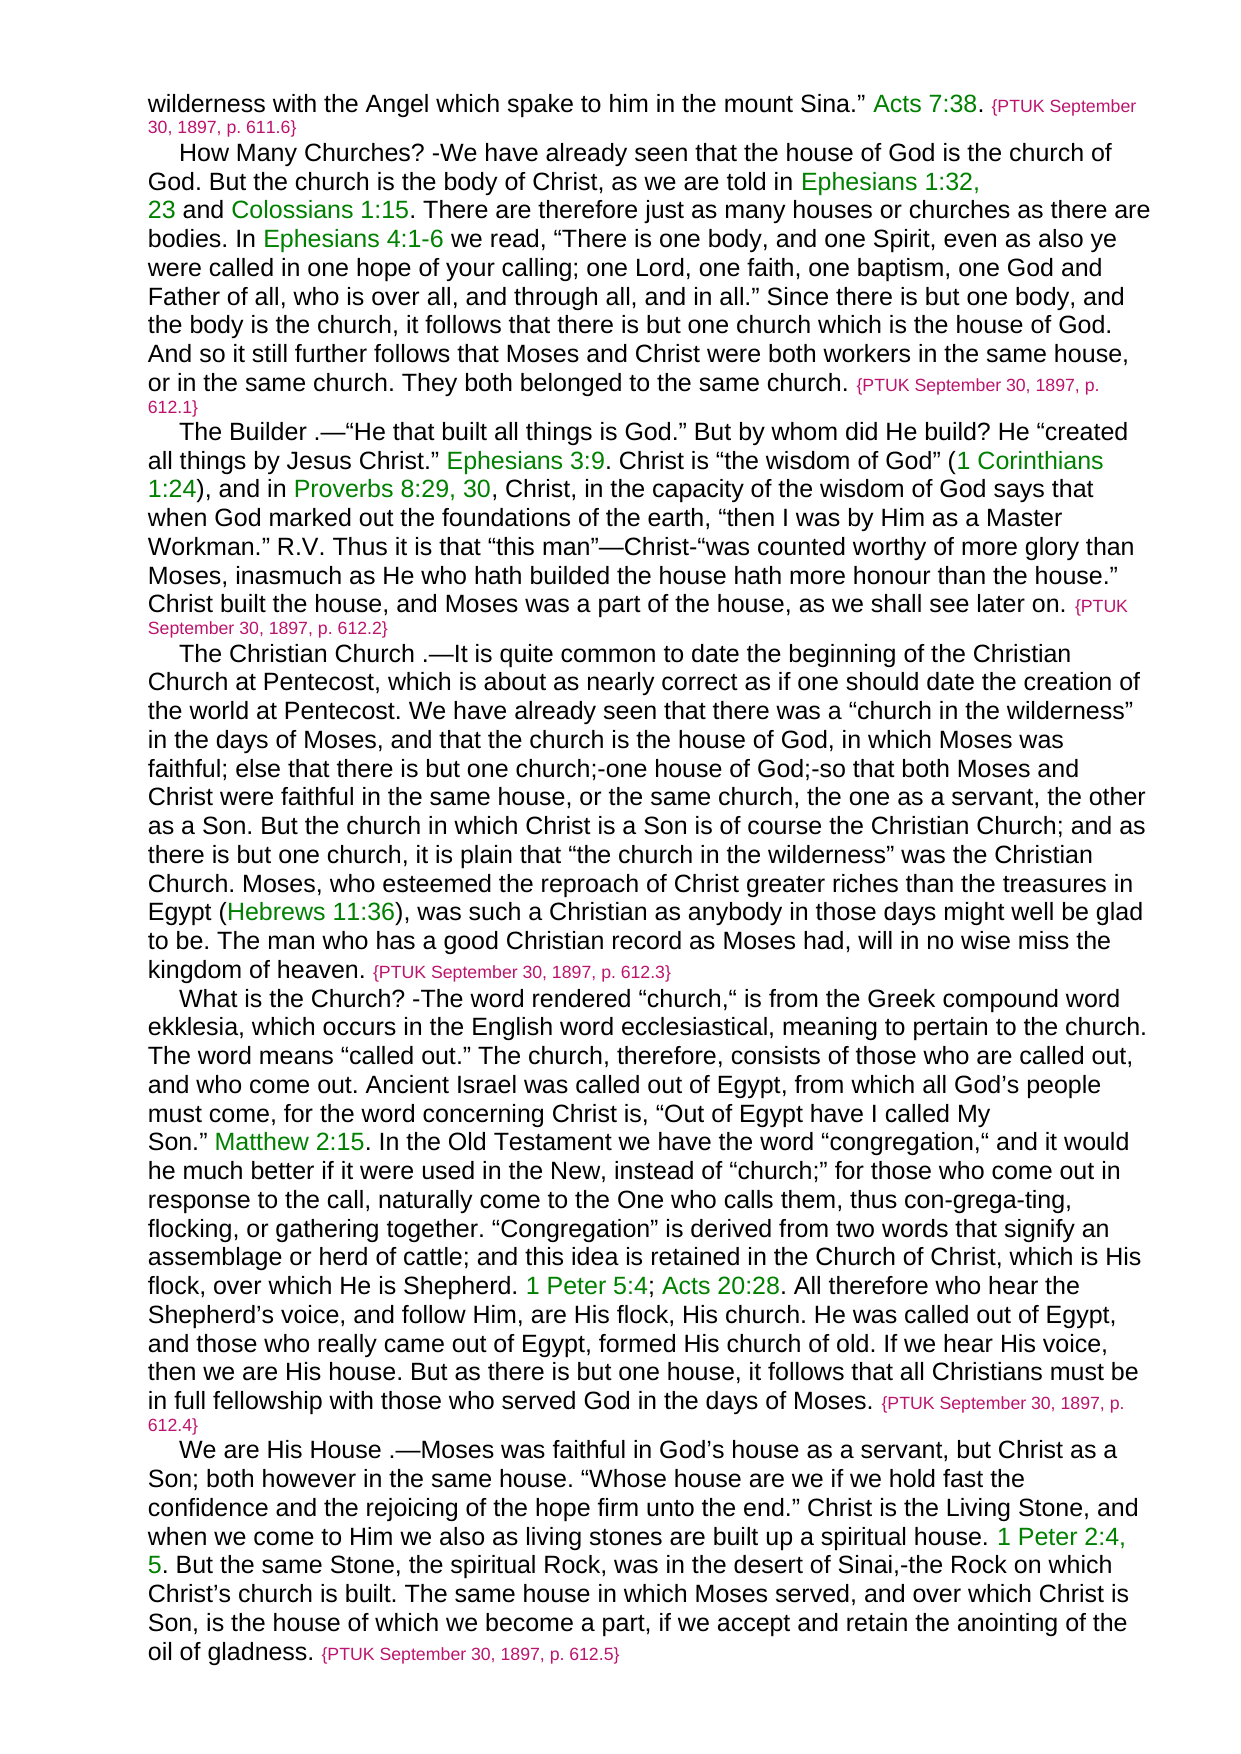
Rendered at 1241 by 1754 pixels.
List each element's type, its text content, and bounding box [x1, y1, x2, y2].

text The Christian Church .—It is quite common to date the beginning of the Christian Church at Pentecost, which is about as nearly correct as if one should date the creation of the world at Pentecost. We have already seen that there was a “church in the wilderness” in the days of Moses, and that the church is the house of God, in which Moses was faithful; else that there is but one church;-one house of God;-so that both Moses and Christ were faithful in the same house, or the same church, the one as a servant, the other as a Son. But the church in which Christ is a Son is of course the Christian Church; and as there is but one church, it is plain that “the church in the wilderness” was the Christian Church. Moses, who esteemed the reproach of Christ greater riches than the treasures in Egypt (Hebrews 11:36), was such a Christian as anybody in those days might well be glad to be. The man who has a good Christian record as Moses had, will in no wise miss the kingdom of heaven. {PTUK September 30, 1897, p. 612.3} [148, 638, 1152, 983]
text What is the Church? -The word rendered “church,“ is from the Greek compound word ekklesia, which occurs in the English word ecclesiastical, meaning to pertain to the church. The word means “called out.” The church, therefore, consists of those who are called out, and who come out. Ancient Israel was called out of Egypt, from which all God’s people must come, for the word concerning Christ is, “Out of Egypt have I called My Son.” Matthew 2:15. In the Old Testament we have the word “congregation,“ and it would he much better if it were used in the New, instead of “church;” for those who come out in response to the call, naturally come to the One who calls them, thus con-grega-ting, flocking, or gathering together. “Congregation” is derived from two words that signify an assemblage or herd of cattle; and this idea is retained in the Church of Christ, which is His flock, over which He is Shepherd. 1 Peter 5:4; Acts 20:28. All therefore who hear the Shepherd’s voice, and follow Him, are His flock, His church. He was called out of Egypt, and those who really came out of Egypt, formed His church of old. If we hear His voice, then we are His house. But as there is but one house, it follows that all Christians must be in full fellowship with those who served God in the days of Moses. {PTUK September 30, 1897, p. 612.4} [148, 983, 1152, 1435]
text The Builder .—“He that built all things is God.” But by whom did He build? He “created all things by Jesus Christ.” Ephesians 3:9. Christ is “the wisdom of God” (1 Corinthians 1:24), and in Proverbs 8:29, 30, Christ, in the capacity of the wisdom of God says that when God marked out the foundations of the earth, “then I was by Him as a Master Workman.” R.V. Thus it is that “this man”—Christ-“was counted worthy of more glory than Moses, inasmuch as He who hath builded the house hath more honour than the house.” Christ built the house, and Moses was a part of the house, as we shall see later on. {PTUK September 30, 1897, p. 612.2} [148, 417, 1152, 638]
text How Many Churches? -We have already seen that the house of God is the church of God. But the church is the body of Christ, as we are told in Ephesians 1:32, 23 and Colossians 1:15. There are therefore just as many houses or churches as there are bodies. In Ephesians 4:1-6 we read, “There is one body, and one Spirit, even as also ye were called in one hope of your calling; one Lord, one faith, one baptism, one God and Father of all, who is over all, and through all, and in all.” Since there is but one body, and the body is the church, it follows that there is but one church which is the house of God. And so it still further follows that Moses and Christ were both workers in the same house, or in the same church. They both belonged to the same church. {PTUK September 30, 1897, p. 612.1} [148, 138, 1152, 417]
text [148, 88, 1152, 138]
text We are His House .—Moses was faithful in God’s house as a servant, but Christ as a Son; both however in the same house. “Whose house are we if we hold fast the confidence and the rejoicing of the hope firm unto the end.” Christ is the Living Stone, and when we come to Him we also as living stones are built up a spiritual house. 1 Peter 2:4, 5. But the same Stone, the spiritual Rock, was in the desert of Sinai,-the Rock on which Christ’s church is built. The same house in which Moses served, and over which Christ is Son, is the house of which we become a part, if we accept and retain the anointing of the oil of gladness. {PTUK September 30, 1897, p. 612.5} [148, 1435, 1152, 1665]
